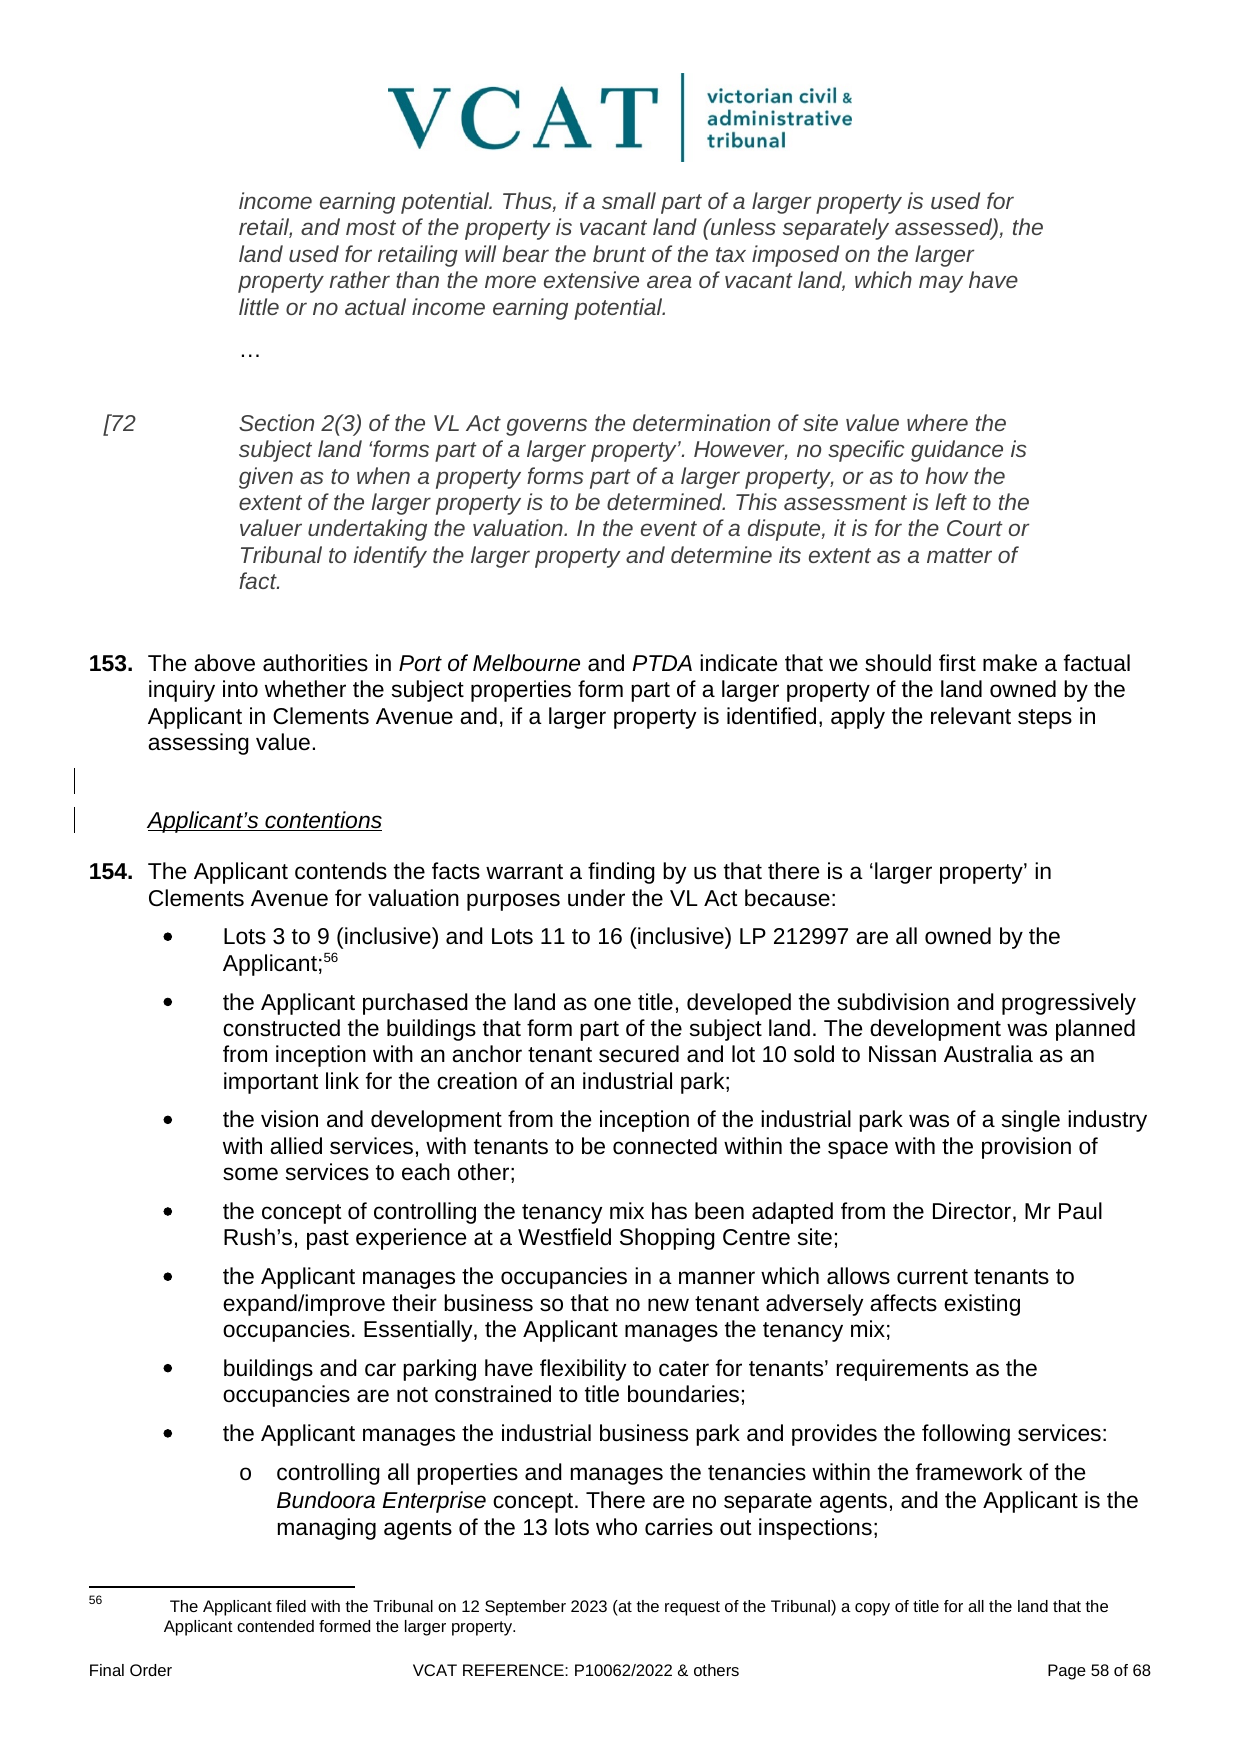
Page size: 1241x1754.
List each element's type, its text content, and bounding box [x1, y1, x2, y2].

list buildings and car parking have flexibility to cater for tenants’ requirements as the occupancies are not constrained to title boundaries; [164, 1355, 1152, 1407]
text … [89, 336, 1152, 363]
list controlling all properties and manages the tenancies within the framework of the Bundoora Enterprise concept. There are no separate agents, and the Applicant is the managing agents of the 13 lots who carries out inspections; [239, 1459, 1152, 1540]
list the Applicant manages the occupancies in a manner which allows current tenants to expand/improve their business so that no new tenant adversely affects existing occupancies. Essentially, the Applicant manages the tenancy mix; [164, 1263, 1152, 1342]
text The Applicant contends the facts warrant a finding by us that there is a ‘larger property’ in Clements Avenue for valuation purposes under the VL Act because: [89, 858, 1152, 911]
list Lots 3 to 9 (inclusive) and Lots 11 to 16 (inclusive) LP 212997 are all owned by the Applicant; [164, 923, 1152, 976]
list the Applicant manages the industrial business park and provides the following services: [164, 1420, 1152, 1446]
picture [388, 73, 852, 162]
list Applicant’s contentions [148, 807, 1152, 833]
list the vision and development from the inception of the industrial park was of a single industry with allied services, with tenants to be connected within the space with the provision of some services to each other; [164, 1106, 1152, 1186]
text The above authorities in Port of Melbourne and PTDA indicate that we should first make a factual inquiry into whether the subject properties form part of a larger property of the land owned by the Applicant in Clements Avenue and, if a larger property is identified, apply the relevant steps in assessing value. [89, 650, 1152, 755]
list the concept of controlling the tenancy mix has been adapted from the Director, Mr Paul Rush’s, past experience at a Westfield Shopping Centre site; [164, 1198, 1152, 1251]
text [72 Section 2(3) of the VL Act governs the determination of site value where the subject land ‘forms part of a larger property’. However, no specific guidance is given as to when a property forms part of a larger property, or as to how the extent of the larger property is to be determined. This assessment is left to the valuer undertaking the valuation. In the event of a dispute, it is for the Court or Tribunal to identify the larger property and determine its extent as a matter of fact. [104, 410, 1062, 594]
list the Applicant purchased the land as one title, developed the subdivision and progressively constructed the buildings that form part of the subject land. The development was planned from inception with an anchor tenant secured and lot 10 sold to Nissan Australia as an important link for the creation of an industrial park; [164, 988, 1152, 1094]
